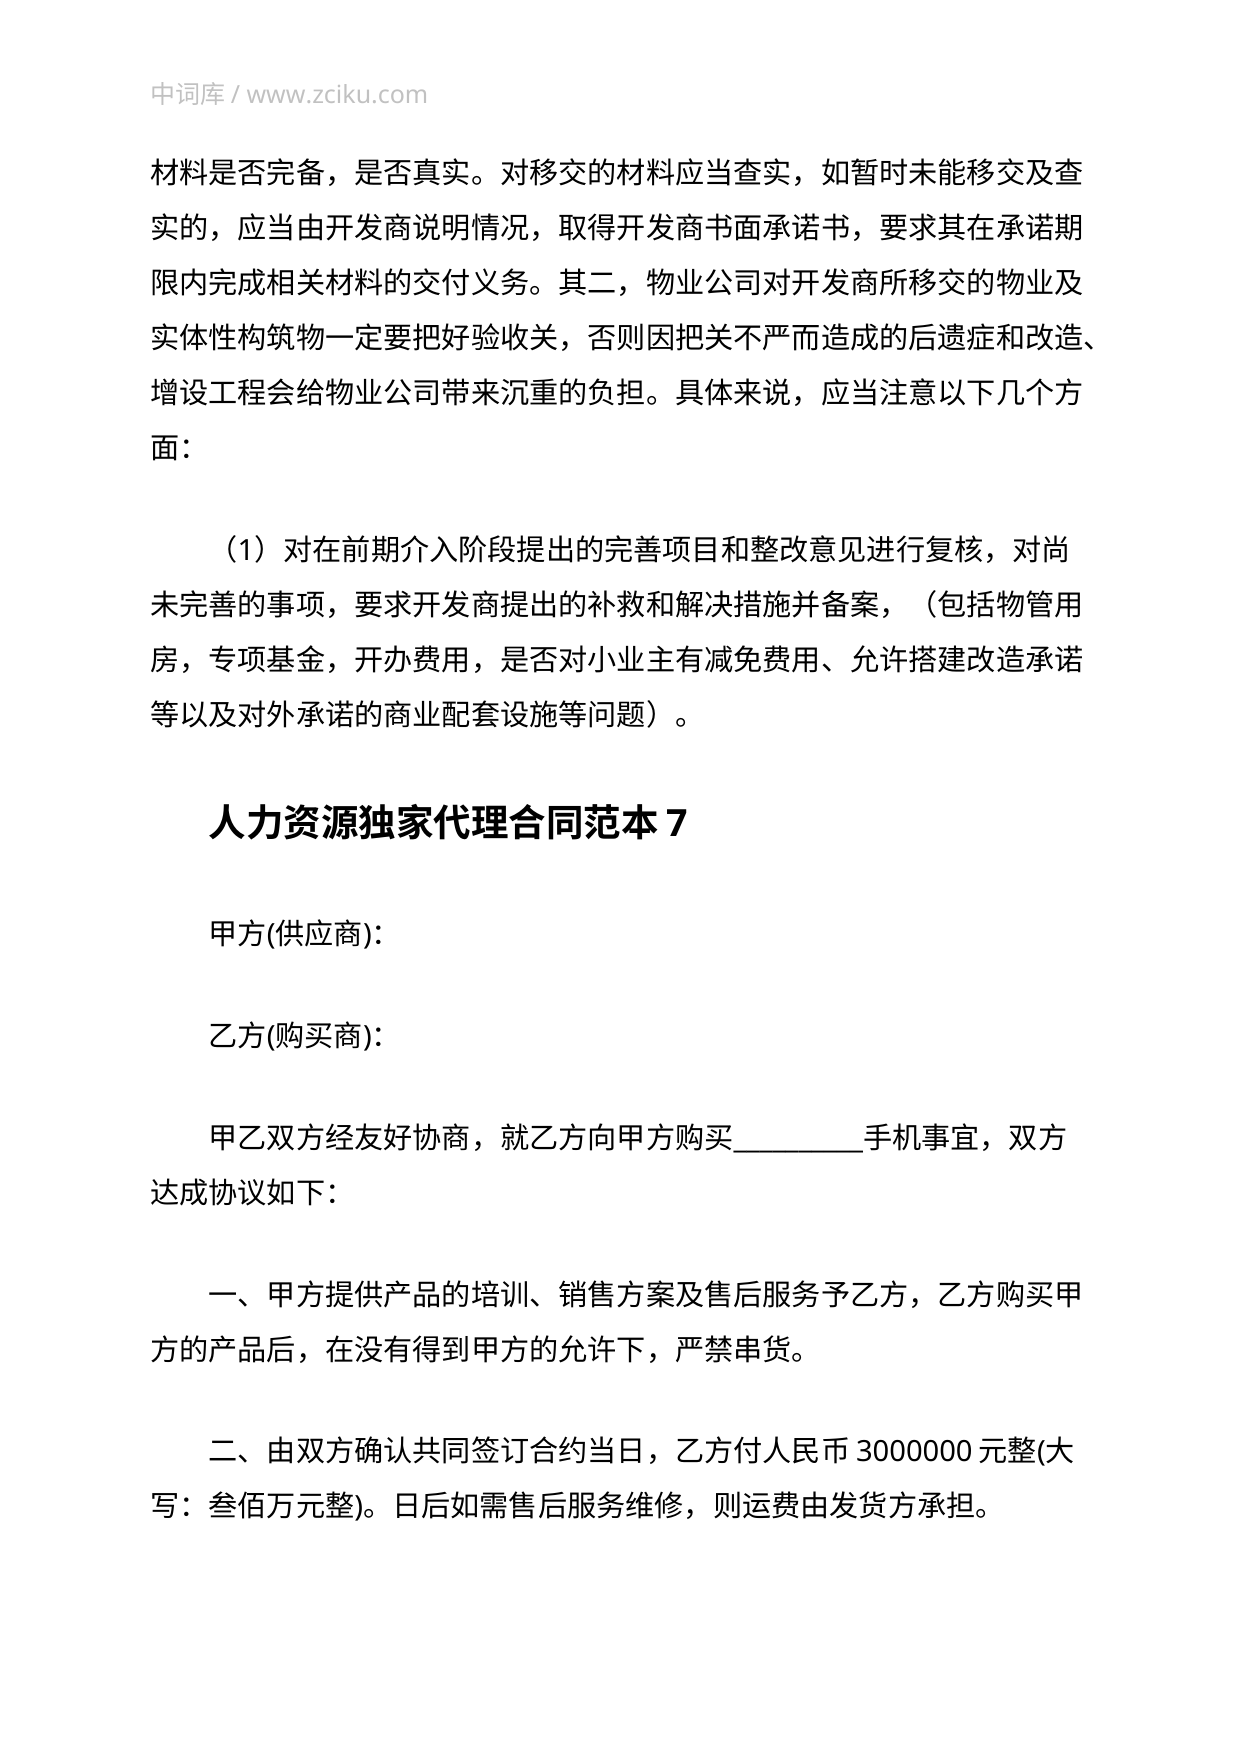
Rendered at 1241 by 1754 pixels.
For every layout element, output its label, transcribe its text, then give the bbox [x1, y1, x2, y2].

text 甲方(供应商)： [150, 910, 1090, 953]
text 人力资源独家代理合同范本7 [150, 793, 1090, 847]
text 甲乙双方经友好协商，就乙方向甲方购买__________手机事宜，双方达成协议如下： [150, 1114, 1090, 1212]
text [150, 150, 1090, 467]
text 二、由双方确认共同签订合约当日，乙方付人民币3000000元整(大写：叁佰万元整)。日后如需售后服务维修，则运费由发货方承担。 [150, 1428, 1090, 1525]
text 一、甲方提供产品的培训、销售方案及售后服务予乙方，乙方购买甲方的产品后，在没有得到甲方的允许下，严禁串货。 [150, 1271, 1090, 1368]
text 乙方(购买商)： [150, 1012, 1090, 1055]
text （1）对在前期介入阶段提出的完善项目和整改意见进行复核，对尚未完善的事项，要求开发商提出的补救和解决措施并备案，（包括物管用房，专项基金，开办费用，是否对小业主有减免费用、允许搭建改造承诺等以及对外承诺的商业配套设施等问题）。 [150, 526, 1090, 733]
